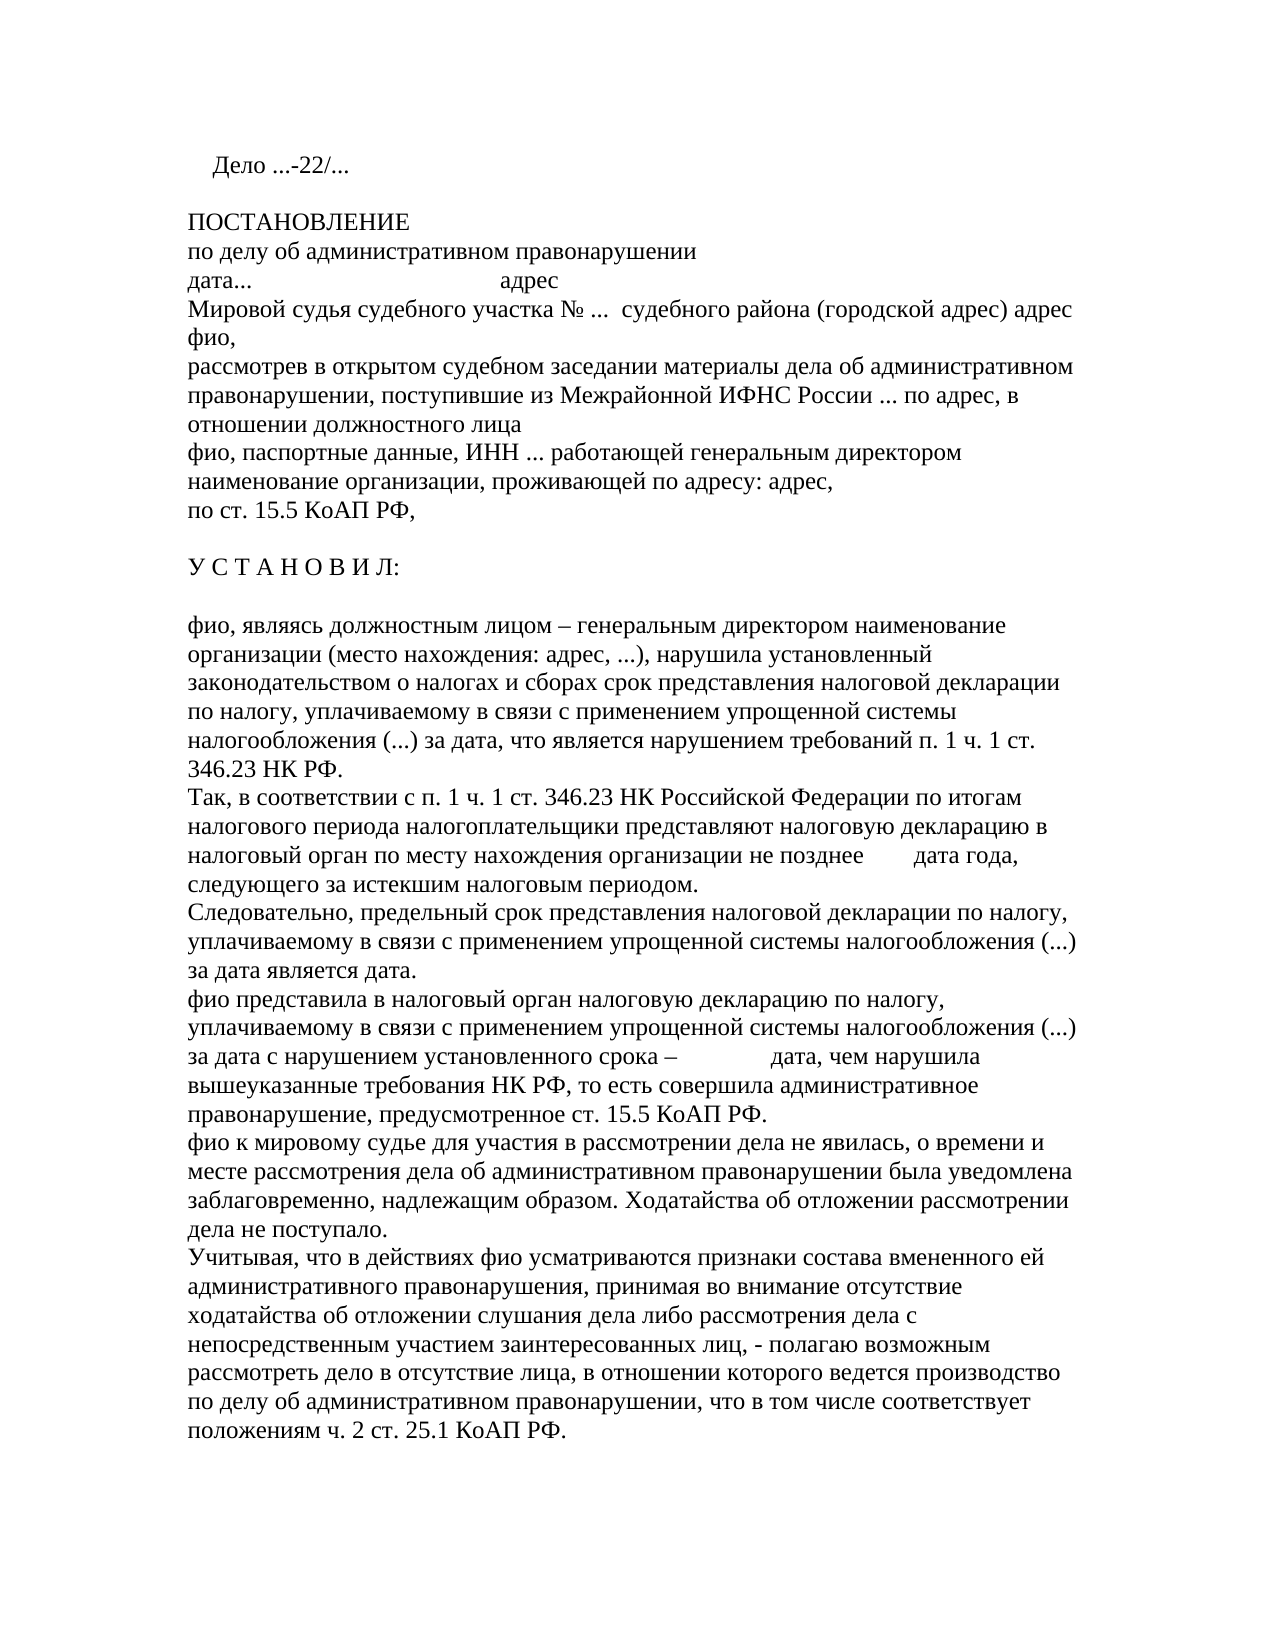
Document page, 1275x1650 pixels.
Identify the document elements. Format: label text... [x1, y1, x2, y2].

text ПОСТАНОВЛЕНИЕ [187, 207, 1087, 236]
text фио к мировому судье для участия в рассмотрении дела не явилась, о времени и месте рассмотрения дела об административном правонарушении была уведомлена заблаговременно, надлежащим образом. Ходатайства об отложении рассмотрении дела не поступало. [187, 1127, 1087, 1242]
text Так, в соответствии с п. 1 ч. 1 ст. 346.23 НК Российской Федерации по итогам налогового периода налогоплательщики представляют налоговую декларацию в налоговый орган по месту нахождения организации не позднее дата года, следующего за истекшим налоговым периодом. [187, 782, 1087, 897]
text рассмотрев в открытом судебном заседании материалы дела об административном правонарушении, поступившие из Межрайонной ИФНС России ... по адрес, в отношении должностного лица [187, 351, 1087, 437]
text фио, являясь должностным лицом – генеральным директором наименование организации (место нахождения: адрес, ...), нарушила установленный законодательством о налогах и сборах срок представления налоговой декларации по налогу, уплачиваемому в связи с применением упрощенной системы налогообложения (...) за дата, что является нарушением требований п. 1 ч. 1 ст. 346.23 НК РФ. [187, 610, 1087, 782]
text Следовательно, предельный срок представления налоговой декларации по налогу, уплачиваемому в связи с применением упрощенной системы налогообложения (...) за дата является дата. [187, 897, 1087, 984]
text дата... адрес [187, 265, 1087, 294]
text по делу об административном правонарушении [187, 236, 1087, 265]
text Учитывая, что в действиях фио усматриваются признаки состава вмененного ей административного правонарушения, принимая во внимание отсутствие ходатайства об отложении слушания дела либо рассмотрения дела с непосредственным участием заинтересованных лиц, - полагаю возможным рассмотреть дело в отсутствие лица, в отношении которого ведется производство по делу об административном правонарушении, что в том числе соответствует положениям ч. 2 ст. 25.1 КоАП РФ. [187, 1242, 1087, 1444]
text Дело ...-22/... [187, 150, 1087, 179]
text фио представила в налоговый орган налоговую декларацию по налогу, уплачиваемому в связи с применением упрощенной системы налогообложения (...) за дата с нарушением установленного срока – дата, чем нарушила вышеуказанные требования НК РФ, то есть совершила административное правонарушение, предусмотренное ст. 15.5 КоАП РФ. [187, 984, 1087, 1127]
text фио, паспортные данные, ИНН ... работающей генеральным директором наименование организации, проживающей по адресу: адрес, [187, 437, 1087, 495]
text Мировой судья судебного участка № ... судебного района (городской адрес) адрес фио, [187, 294, 1087, 351]
text У С Т А Н О В И Л: [187, 552, 1087, 581]
text по ст. 15.5 КоАП РФ, [187, 495, 1087, 524]
